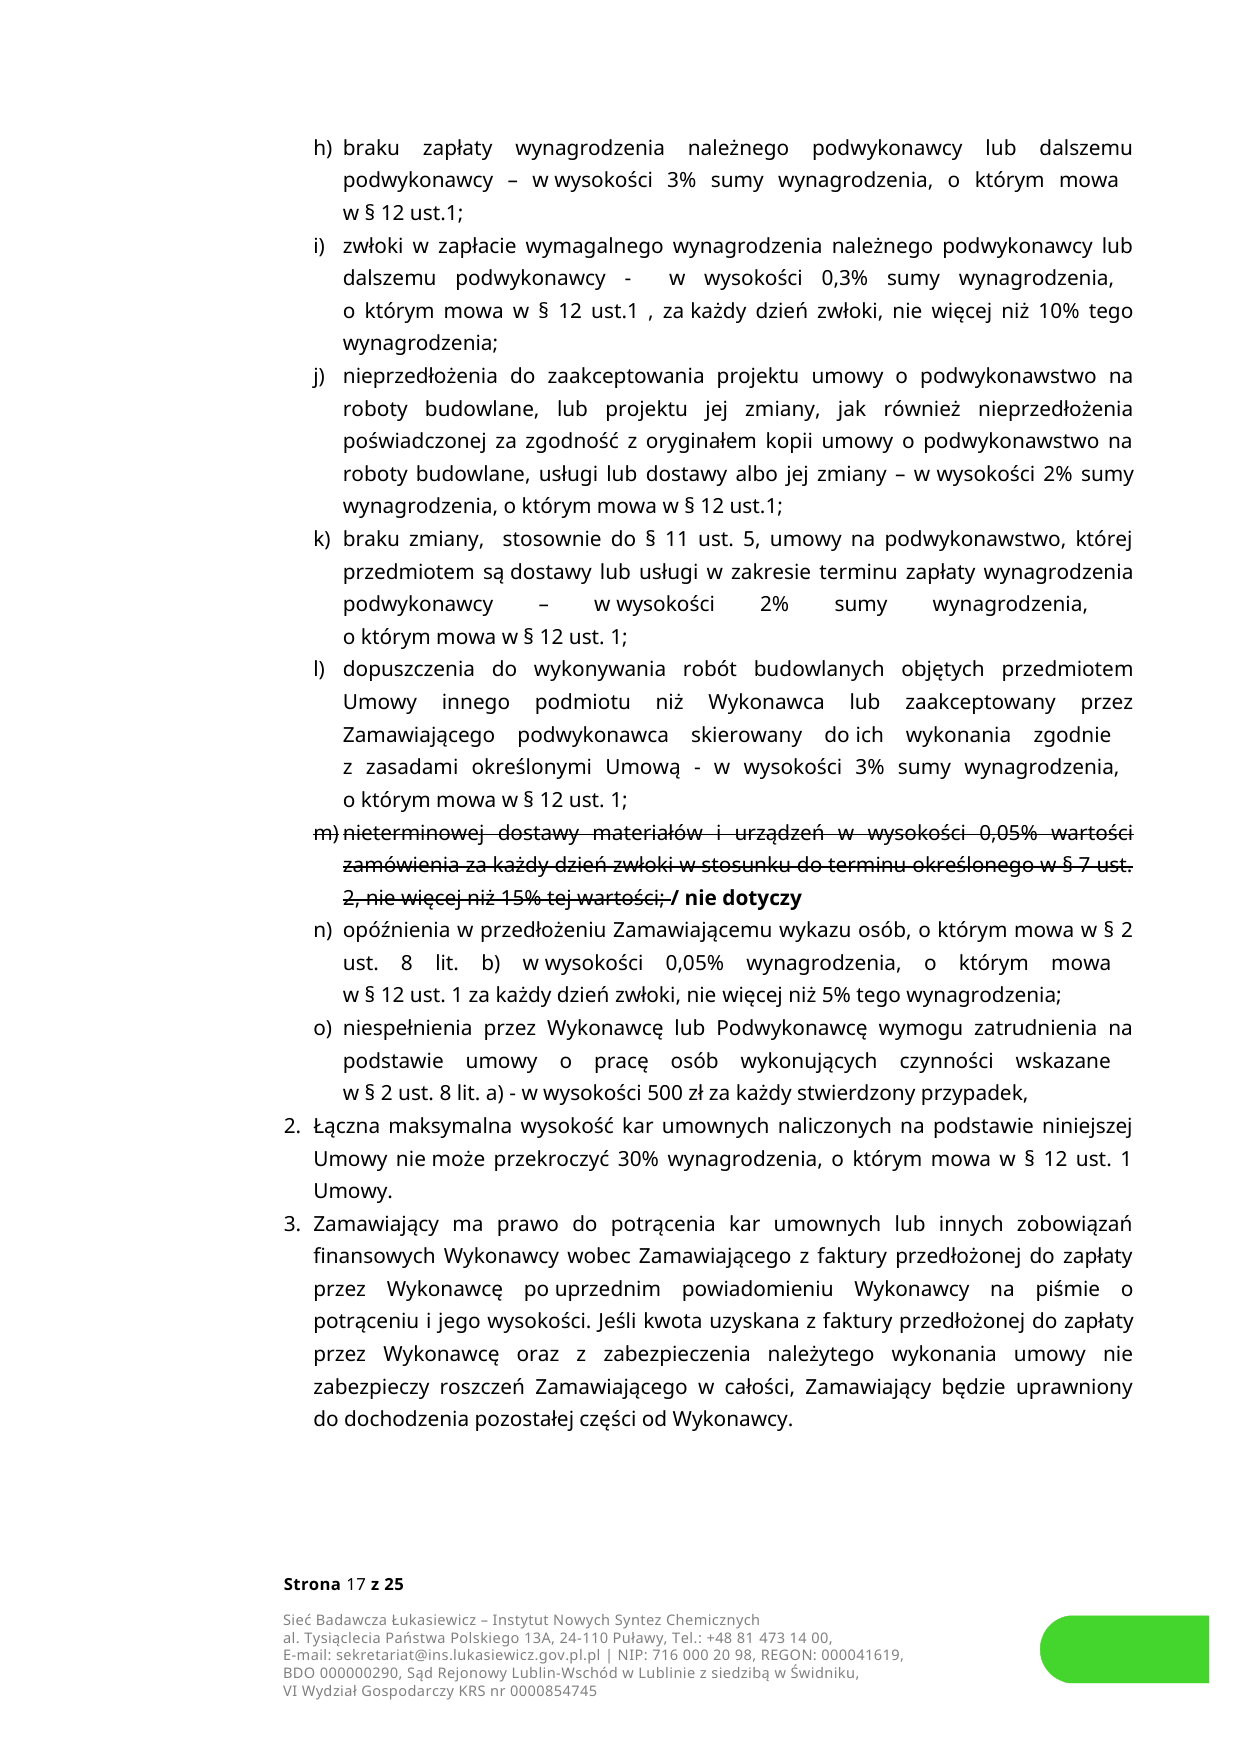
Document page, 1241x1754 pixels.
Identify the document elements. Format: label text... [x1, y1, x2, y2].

list dopuszczenia do wykonywania robót budowlanych objętych przedmiotem Umowy innego podmiotu niż Wykonawca lub zaakceptowany przez Zamawiającego podwykonawca skierowany do ich wykonania zgodnie z zasadami określonymi Umową - w wysokości 3% sumy wynagrodzenia, o którym mowa w § 12 ust. 1; [313, 654, 1134, 813]
list niespełnienia przez Wykonawcę lub Podwykonawcę wymogu zatrudnienia na podstawie umowy o pracę osób wykonujących czynności wskazane w § 2 ust. 8 lit. a) - w wysokości 500 zł za każdy stwierdzony przypadek, [313, 1013, 1134, 1107]
list zwłoki w zapłacie wymagalnego wynagrodzenia należnego podwykonawcy lub dalszemu podwykonawcy - w wysokości 0,3% sumy wynagrodzenia, o którym mowa w § 12 ust.1 , za każdy dzień zwłoki, nie więcej niż 10% tego wynagrodzenia; [313, 231, 1134, 357]
list braku zmiany, stosownie do § 11 ust. 5, umowy na podwykonawstwo, której przedmiotem są dostawy lub usługi w zakresie terminu zapłaty wynagrodzenia podwykonawcy – w wysokości 2% sumy wynagrodzenia, o którym mowa w § 12 ust. 1; [313, 524, 1134, 650]
list braku zapłaty wynagrodzenia należnego podwykonawcy lub dalszemu podwykonawcy – w wysokości 3% sumy wynagrodzenia, o którym mowa w § 12 ust.1; [313, 133, 1134, 227]
picture [1036, 1611, 1239, 1752]
list Zamawiający ma prawo do potrącenia kar umownych lub innych zobowiązań finansowych Wykonawcy wobec Zamawiającego z faktury przedłożonej do zapłaty przez Wykonawcę po uprzednim powiadomieniu Wykonawcy na piśmie o potrąceniu i jego wysokości. Jeśli kwota uzyskana z faktury przedłożonej do zapłaty przez Wykonawcę oraz z zabezpieczenia należytego wykonania umowy nie zabezpieczy roszczeń Zamawiającego w całości, Zamawiający będzie uprawniony do dochodzenia pozostałej części od Wykonawcy. [283, 1209, 1134, 1433]
list Łączna maksymalna wysokość kar umownych naliczonych na podstawie niniejszej Umowy nie może przekroczyć 30% wynagrodzenia, o którym mowa w § 12 ust. 1 Umowy. [283, 1111, 1134, 1205]
list opóźnienia w przedłożeniu Zamawiającemu wykazu osób, o którym mowa w § 2 ust. 8 lit. b) w wysokości 0,05% wynagrodzenia, o którym mowa w § 12 ust. 1 za każdy dzień zwłoki, nie więcej niż 5% tego wynagrodzenia; [313, 915, 1134, 1009]
list nieprzedłożenia do zaakceptowania projektu umowy o podwykonawstwo na roboty budowlane, lub projektu jej zmiany, jak również nieprzedłożenia poświadczonej za zgodność z oryginałem kopii umowy o podwykonawstwo na roboty budowlane, usługi lub dostawy albo jej zmiany – w wysokości 2% sumy wynagrodzenia, o którym mowa w § 12 ust.1; [313, 361, 1134, 520]
list nieterminowej dostawy materiałów i urządzeń w wysokości 0,05% wartości zamówienia za każdy dzień zwłoki w stosunku do terminu określonego w § 7 ust. 2, nie więcej niż 15% tej wartości; / nie dotyczy [313, 818, 1134, 911]
